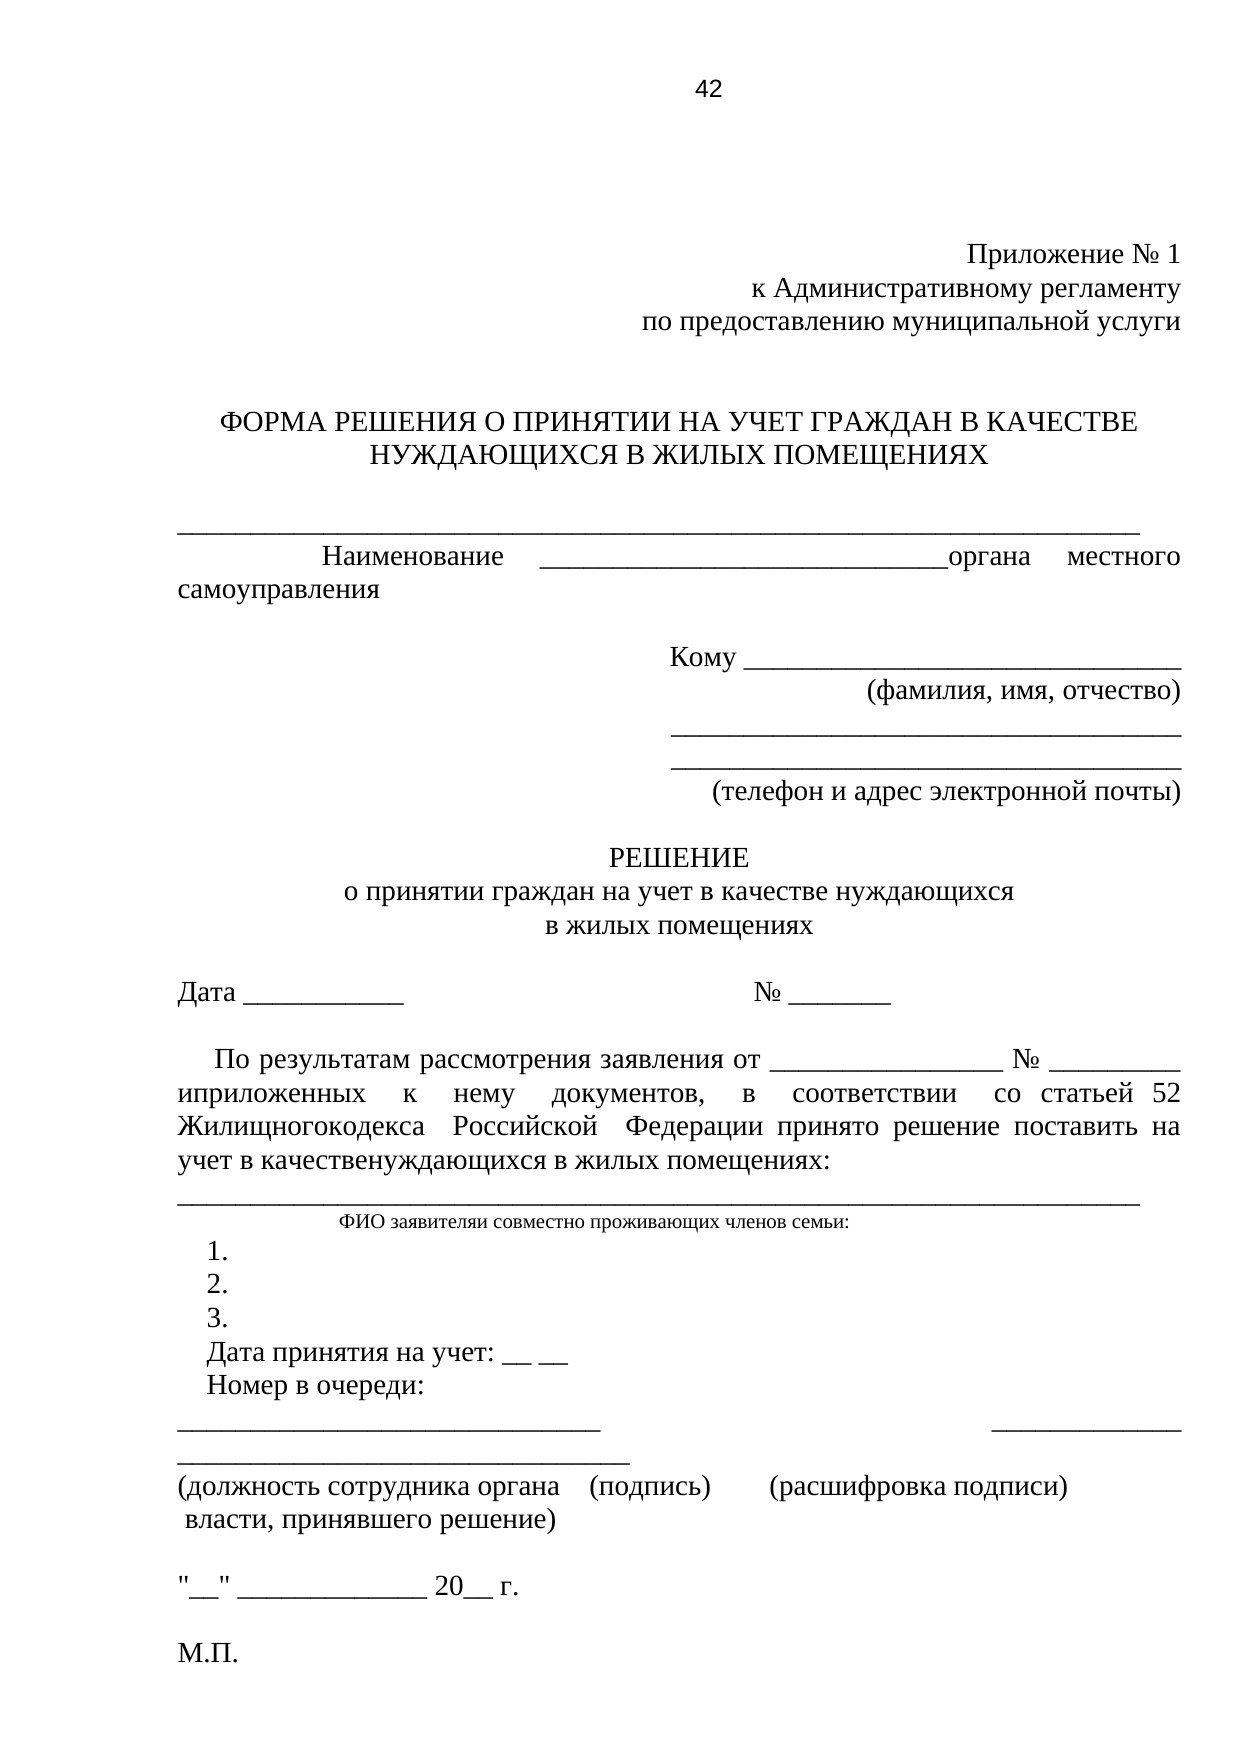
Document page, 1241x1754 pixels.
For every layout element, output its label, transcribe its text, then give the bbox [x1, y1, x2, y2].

text Кому ______________________________ [177, 639, 1181, 672]
text о принятии граждан на учет в качестве нуждающихся [177, 873, 1181, 907]
text 2. [177, 1267, 1181, 1300]
text РЕШЕНИЕ [177, 840, 1181, 873]
text По результатам рассмотрения заявления от ________________ № _________ иприложенных к нему документов, в соответствии со статьей 52 Жилищногокодекса Российской Федерации принято решение поставить на учет в качественуждающихся в жилых помещениях: [177, 1041, 1181, 1175]
text (фамилия, имя, отчество) [177, 672, 1181, 706]
text "__" _____________ 20__ г. [177, 1568, 1181, 1602]
text Дата ___________ № _______ [177, 974, 1181, 1008]
text ___________________________________ [177, 739, 1181, 773]
text (должность сотрудника органа (подпись) (расшифровка подписи) [177, 1468, 1181, 1501]
text _____________________________ _____________ _______________________________ [177, 1401, 1181, 1468]
text __________________________________________________________________ [177, 504, 1181, 538]
text 1. [177, 1233, 1181, 1267]
text 3. [177, 1300, 1181, 1334]
text (телефон и адрес электронной почты) [177, 773, 1181, 806]
text ___________________________________ [177, 706, 1181, 739]
text Дата принятия на учет: __ __ [177, 1334, 1181, 1367]
text Наименование ____________________________органа местного самоуправления [177, 538, 1181, 605]
text НУЖДАЮЩИХСЯ В ЖИЛЫХ ПОМЕЩЕНИЯХ [177, 437, 1181, 471]
text власти, принявшего решение) [177, 1501, 1181, 1535]
text ФИО заявителяи совместно проживающих членов семьи: [177, 1209, 1181, 1233]
text в жилых помещениях [177, 907, 1181, 941]
text ФОРМА РЕШЕНИЯ О ПРИНЯТИИ НА УЧЕТ ГРАЖДАН В КАЧЕСТВЕ [177, 404, 1181, 437]
text по предоставлению муниципальной услуги [177, 303, 1181, 337]
text Приложение № 1 [177, 236, 1181, 270]
text М.П. [177, 1636, 1181, 1669]
text __________________________________________________________________ [177, 1175, 1181, 1209]
text Номер в очереди: [177, 1367, 1181, 1401]
text к Административному регламенту [177, 270, 1181, 303]
